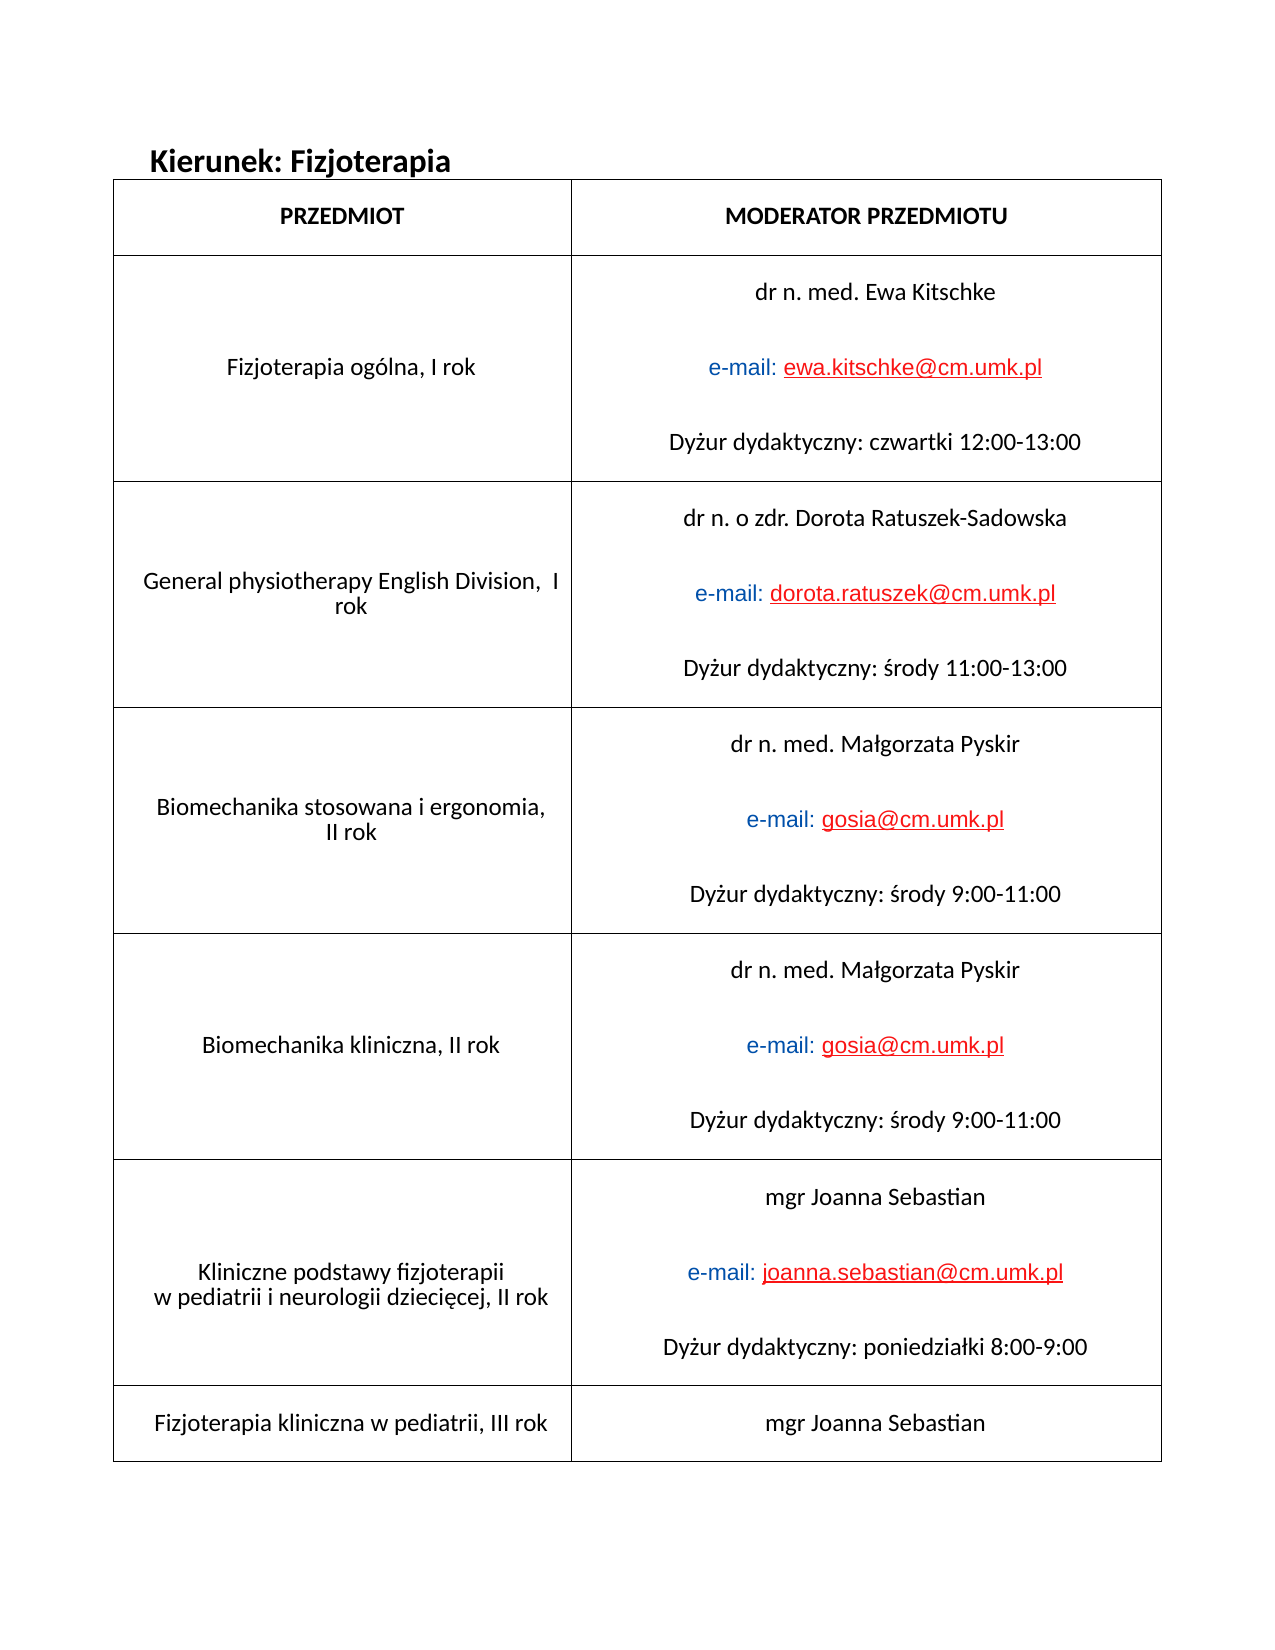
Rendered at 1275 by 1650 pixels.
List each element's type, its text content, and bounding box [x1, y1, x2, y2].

table_cell dr n. o zdr. Dorota Ratuszek-Sadowska e-mail: dorota.ratuszek@cm.umk.pl Dyżur dydaktyczny: środy 11:00-13:00 [572, 482, 1161, 707]
table_cell General physiotherapy English Division, I rok [114, 482, 571, 707]
text Kierunek: Fizjoterapia [150, 150, 1125, 179]
table_cell Kliniczne podstawy fizjoterapii w pediatrii i neurologii dziecięcej, II rok [114, 1160, 571, 1385]
table_cell dr n. med. Małgorzata Pyskir e-mail: gosia@cm.umk.pl Dyżur dydaktyczny: środy 9:00-11:00 [572, 934, 1161, 1159]
table_cell Biomechanika stosowana i ergonomia, II rok [114, 708, 571, 933]
table_cell dr n. med. Ewa Kitschke e-mail: ewa.kitschke@cm.umk.pl Dyżur dydaktyczny: czwartki 12:00-13:00 [572, 256, 1161, 481]
table_header PRZEDMIOT [114, 180, 571, 255]
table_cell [114, 1386, 571, 1461]
table_cell dr n. med. Małgorzata Pyskir e-mail: gosia@cm.umk.pl Dyżur dydaktyczny: środy 9:00-11:00 [572, 708, 1161, 933]
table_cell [572, 1160, 1161, 1385]
table_cell Fizjoterapia ogólna, I rok [114, 256, 571, 481]
table_header MODERATOR PRZEDMIOTU [572, 180, 1161, 255]
table_cell Biomechanika kliniczna, II rok [114, 934, 571, 1159]
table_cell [572, 1386, 1161, 1461]
